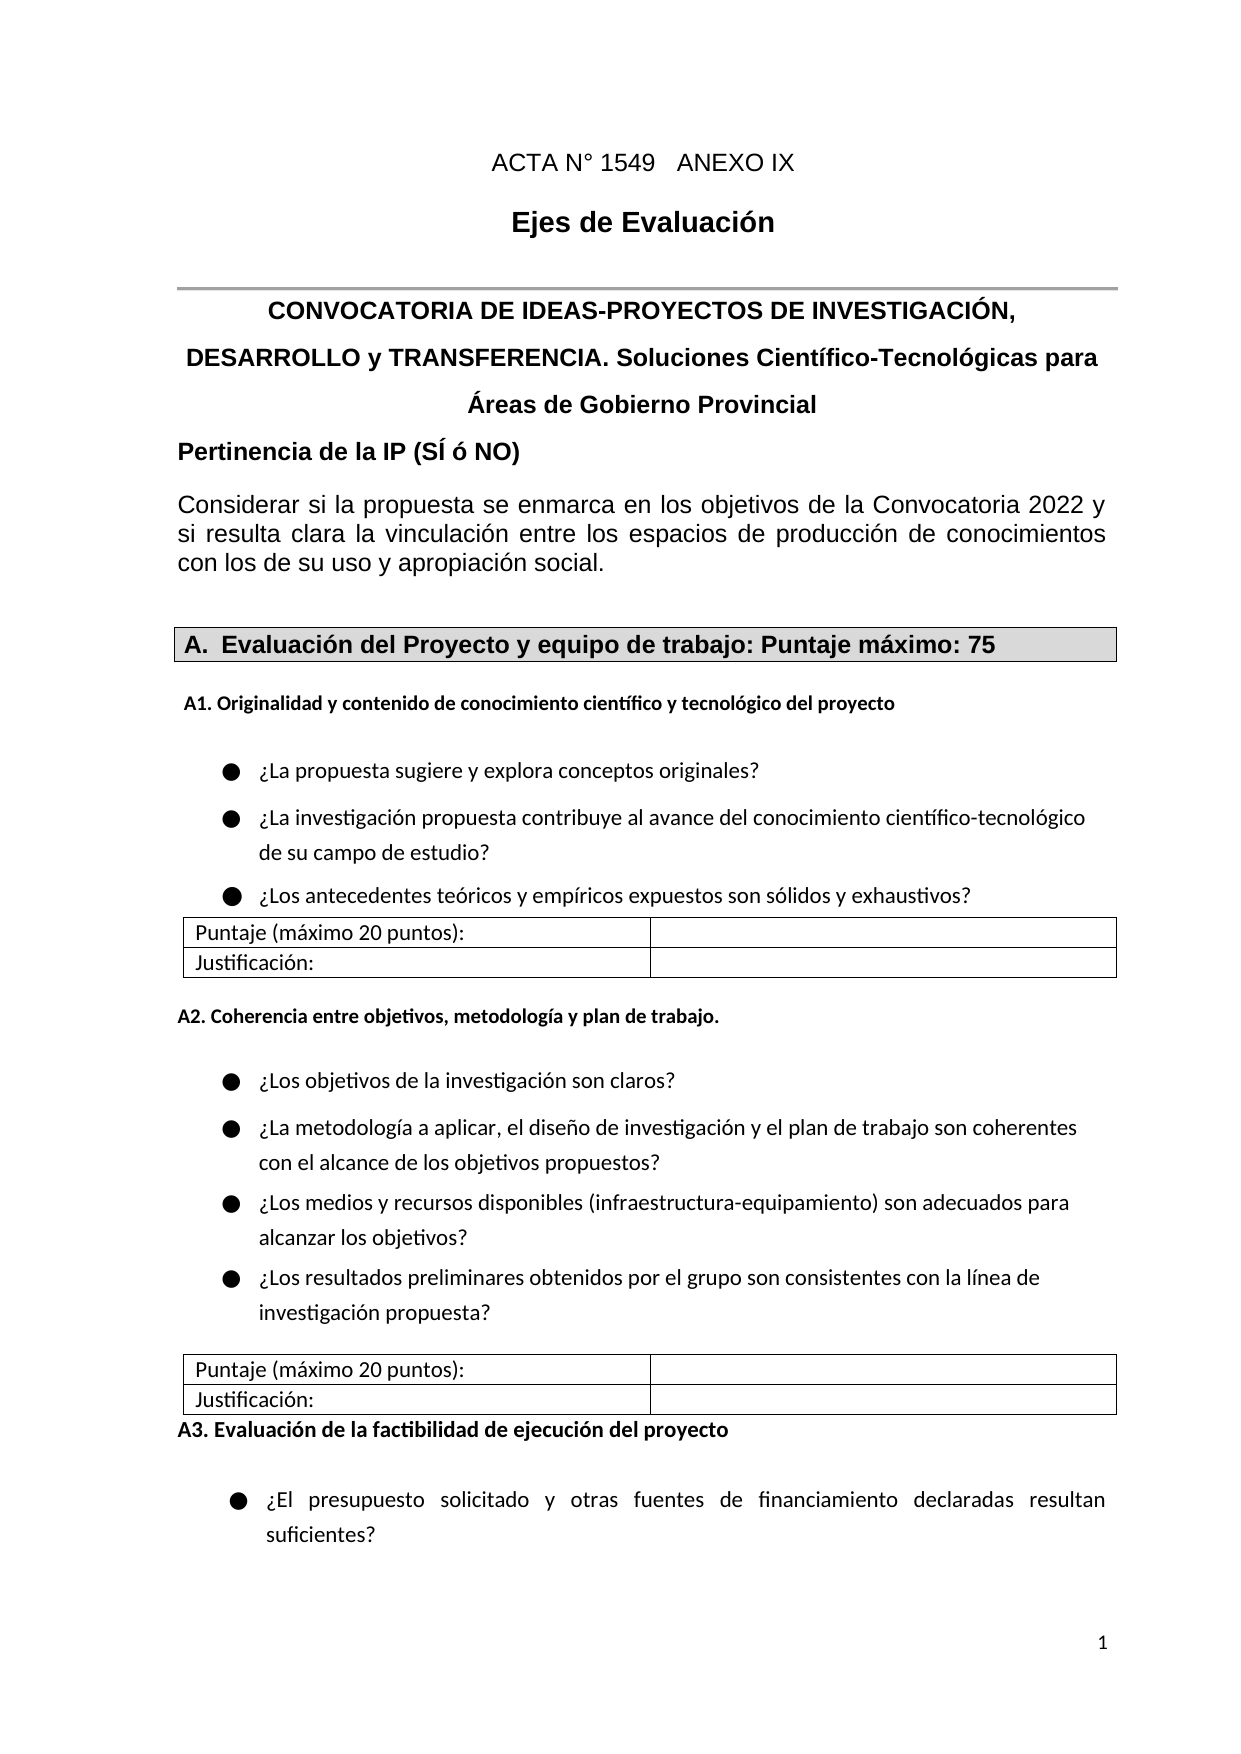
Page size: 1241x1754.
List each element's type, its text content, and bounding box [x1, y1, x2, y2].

text A1. Originalidad y contenido de conocimiento científico y tecnológico del proyecto [183, 691, 1107, 716]
list Evaluación del Proyecto y equipo de trabajo: Puntaje máximo: 75 [175, 628, 1116, 661]
picture [177, 287, 1119, 291]
table_header [651, 918, 1116, 947]
list ¿La investigación propuesta contribuye al avance del conocimiento científico-tecnológico de su campo de estudio? [221, 791, 1107, 866]
list ¿La propuesta sugiere y explora conceptos originales? [221, 744, 1107, 791]
table_header Puntaje (máximo 20 puntos): [184, 918, 650, 947]
list ¿Los resultados preliminares obtenidos por el grupo son consistentes con la línea de investigación propuesta? [221, 1251, 1107, 1326]
list ¿Los objetivos de la investigación son claros? [221, 1054, 1107, 1101]
text A3. Evaluación de la factibilidad de ejecución del proyecto [177, 1415, 1107, 1443]
table_header [651, 1355, 1116, 1384]
text Ejes de Evaluación [177, 205, 1109, 239]
table_cell [651, 948, 1116, 977]
text Pertinencia de la IP (SÍ ó NO) [177, 436, 1107, 465]
table_cell Justificación: [184, 948, 650, 977]
text Considerar si la propuesta se enmarca en los objetivos de la Convocatoria 2022 y si resulta clara la vinculación entre los espacios de producción de conocimientos con los de su uso y apropiación social. [177, 490, 1107, 576]
list ¿Los antecedentes teóricos y empíricos expuestos son sólidos y exhaustivos? [221, 866, 1107, 917]
list ¿Los medios y recursos disponibles (infraestructura-equipamiento) son adecuados para alcanzar los objetivos? [221, 1176, 1107, 1251]
text ACTA N° 1549 ANEXO IX [177, 148, 1109, 176]
table_header Puntaje (máximo 20 puntos): [184, 1355, 650, 1384]
text CONVOCATORIA DE IDEAS-PROYECTOS DE INVESTIGACIÓN, DESARROLLO y TRANSFERENCIA. Soluciones Científico-Tecnológicas para Áreas de Gobierno Provincial [177, 296, 1107, 418]
list ¿La metodología a aplicar, el diseño de investigación y el plan de trabajo son coherentes con el alcance de los objetivos propuestos? [221, 1101, 1107, 1176]
list ¿El presupuesto solicitado y otras fuentes de financiamiento declaradas resultan suficientes? [228, 1473, 1107, 1548]
table_cell Justificación: [184, 1385, 650, 1414]
table_cell [651, 1385, 1116, 1414]
text A2. Coherencia entre objetivos, metodología y plan de trabajo. [177, 1003, 1107, 1029]
